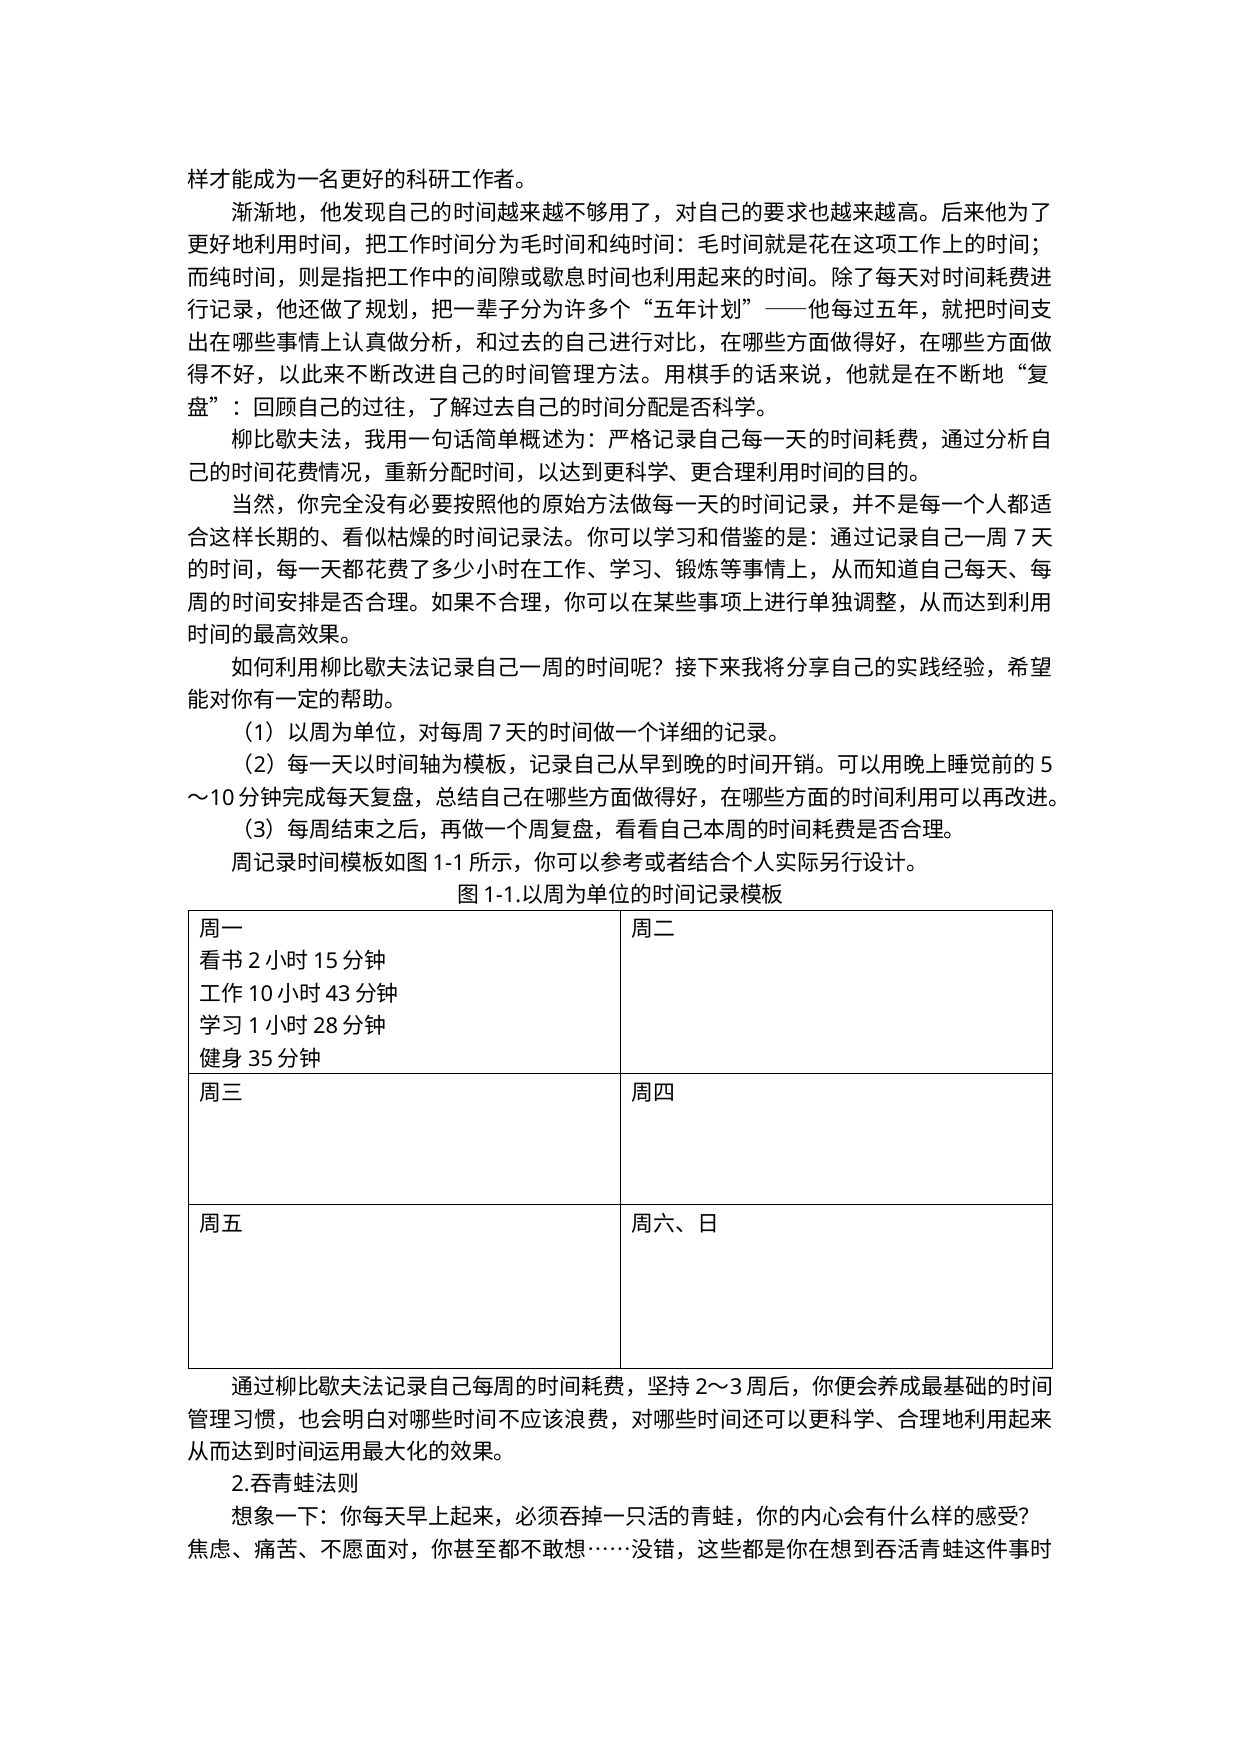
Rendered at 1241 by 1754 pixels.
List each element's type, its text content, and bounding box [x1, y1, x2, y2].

text 如何利用柳比歇夫法记录自己一周的时间呢？接下来我将分享自己的实践经验，希望能对你有一定的帮助。 [187, 649, 1053, 714]
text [187, 1531, 1053, 1564]
text 柳比歇夫法，我用一句话简单概述为：严格记录自己每一天的时间耗费，通过分析自己的时间花费情况，重新分配时间，以达到更科学、更合理利用时间的目的。 [187, 422, 1053, 487]
table_cell 周四 [621, 1074, 1052, 1204]
text 周记录时间模板如图1-1所示，你可以参考或者结合个人实际另行设计。 [187, 844, 1053, 877]
text 图1-1.以周为单位的时间记录模板 [187, 877, 1053, 909]
text （2）每一天以时间轴为模板，记录自己从早到晚的时间开销。可以用晚上睡觉前的5～10分钟完成每天复盘，总结自己在哪些方面做得好，在哪些方面的时间利用可以再改进。 [187, 747, 1053, 812]
table_cell 周三 [189, 1074, 620, 1204]
text （3）每周结束之后，再做一个周复盘，看看自己本周的时间耗费是否合理。 [187, 812, 1053, 844]
text （1）以周为单位，对每周7天的时间做一个详细的记录。 [187, 714, 1053, 747]
text 渐渐地，他发现自己的时间越来越不够用了，对自己的要求也越来越高。后来他为了更好地利用时间，把工作时间分为毛时间和纯时间：毛时间就是花在这项工作上的时间；而纯时间，则是指把工作中的间隙或歇息时间也利用起来的时间。除了每天对时间耗费进行记录，他还做了规划，把一辈子分为许多个“五年计划”——他每过五年，就把时间支出在哪些事情上认真做分析，和过去的自己进行对比，在哪些方面做得好，在哪些方面做得不好，以此来不断改进自己的时间管理方法。用棋手的话来说，他就是在不断地“复盘”：回顾自己的过往，了解过去自己的时间分配是否科学。 [187, 194, 1053, 422]
text 想象一下：你每天早上起来，必须吞掉一只活的青蛙，你的内心会有什么样的感受？ [187, 1499, 1053, 1531]
text 2.吞青蛙法则 [187, 1466, 1053, 1499]
table_header 周二 [621, 911, 1052, 1073]
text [187, 162, 1053, 194]
table_header 周一 看书 2小时15分钟 工作 10小时43分钟 学习 1小时28分钟 健身 35分钟 [189, 911, 620, 1073]
text 通过柳比歇夫法记录自己每周的时间耗费，坚持2～3周后，你便会养成最基础的时间管理习惯，也会明白对哪些时间不应该浪费，对哪些时间还可以更科学、合理地利用起来，从而达到时间运用最大化的效果。 [187, 1369, 1053, 1466]
text 当然，你完全没有必要按照他的原始方法做每一天的时间记录，并不是每一个人都适合这样长期的、看似枯燥的时间记录法。你可以学习和借鉴的是：通过记录自己一周7天的时间，每一天都花费了多少小时在工作、学习、锻炼等事情上，从而知道自己每天、每周的时间安排是否合理。如果不合理，你可以在某些事项上进行单独调整，从而达到利用时间的最高效果。 [187, 487, 1053, 649]
table_cell 周六、日 [621, 1205, 1052, 1368]
table_cell 周五 [189, 1205, 620, 1368]
